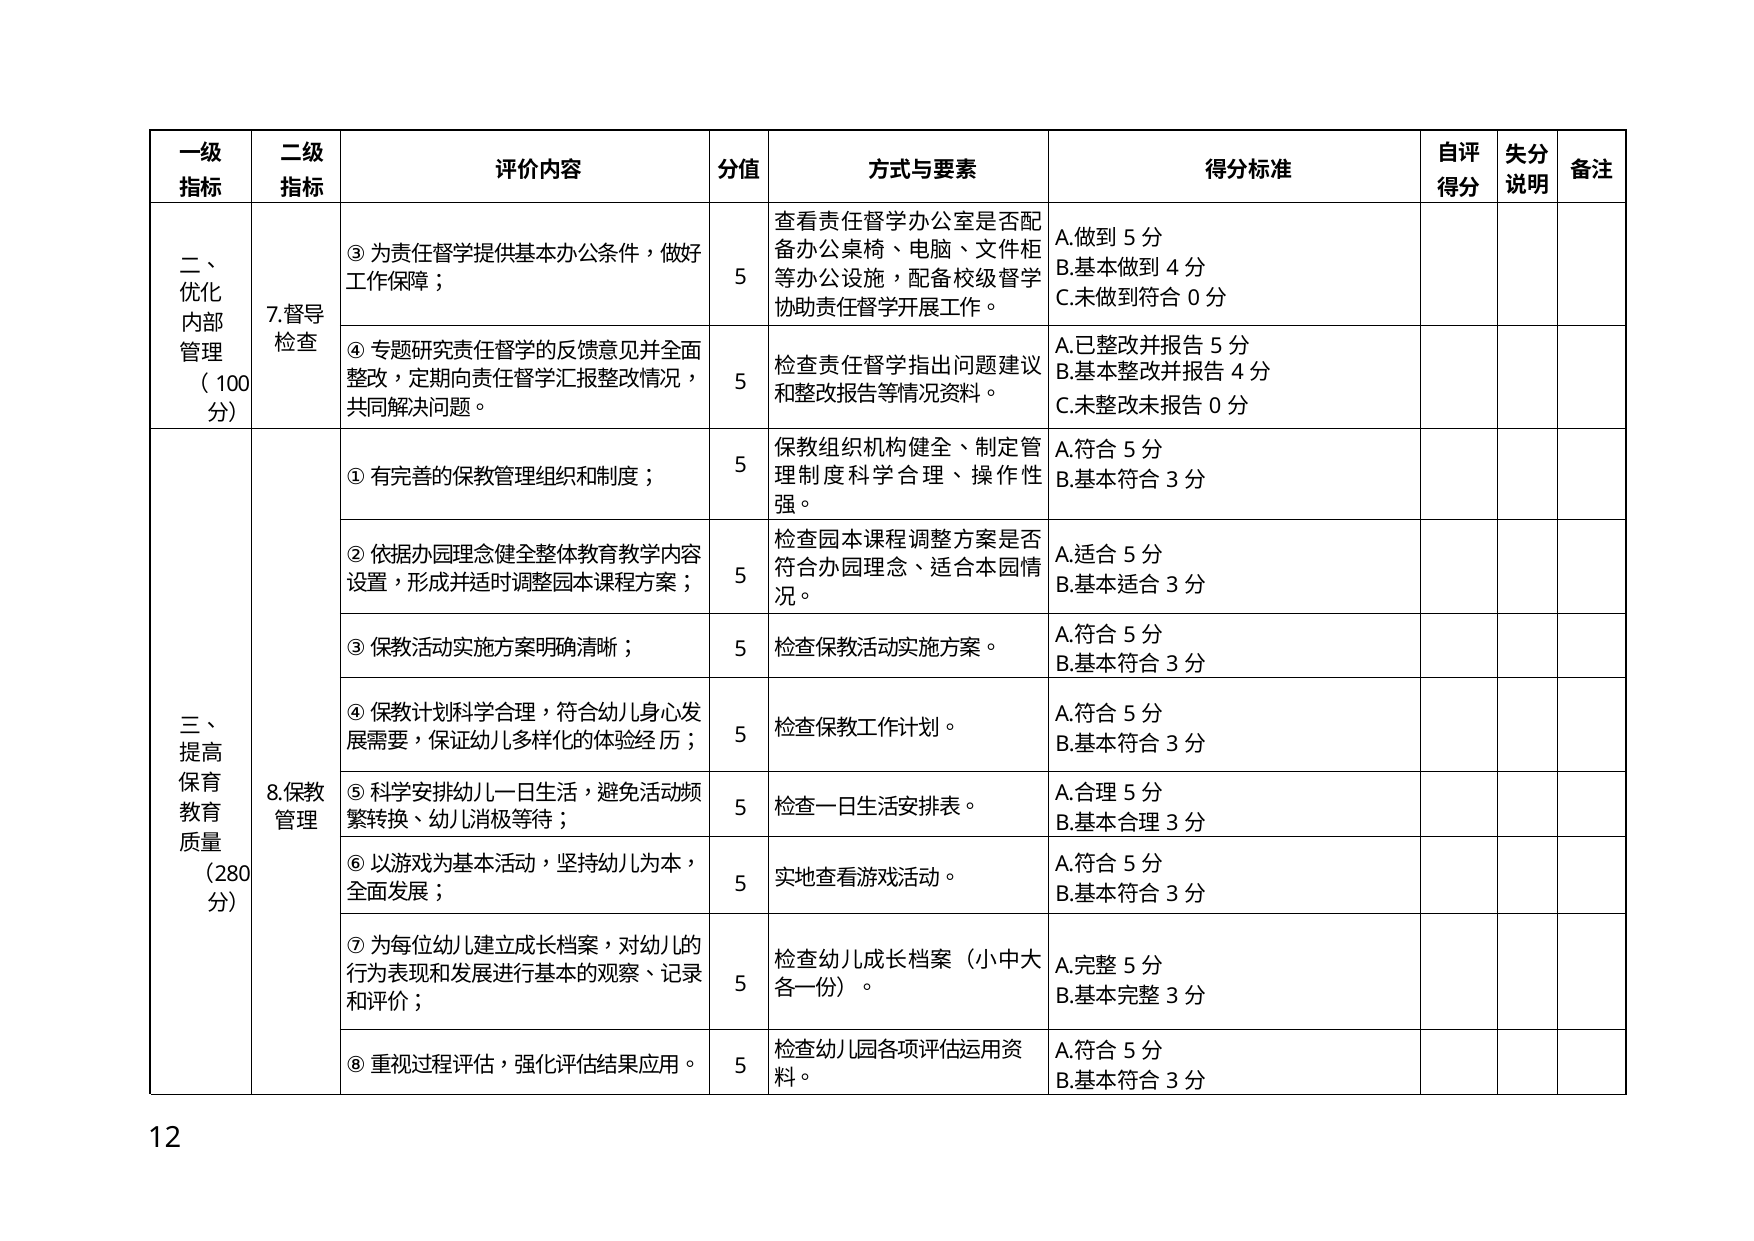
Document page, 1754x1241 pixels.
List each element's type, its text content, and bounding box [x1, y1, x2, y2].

table_cell ⑥以游戏为基本活动，坚持幼儿为本，全面发展； [341, 837, 709, 913]
table_cell 5 [710, 326, 768, 428]
table_header 一级 指标 [151, 131, 251, 202]
table_cell [1558, 203, 1625, 325]
table_cell 检查一日生活安排表。 [769, 772, 1048, 836]
table_cell [1498, 678, 1557, 771]
table_cell [1558, 772, 1625, 836]
table_cell 5 [710, 678, 768, 771]
table_header 得分标准 [1049, 131, 1420, 202]
table_cell ④保教计划科学合理，符合幼儿身心发展需要，保证幼儿多样化的体验经 历； [341, 678, 709, 771]
table_cell [1498, 326, 1557, 428]
table_cell [1558, 678, 1625, 771]
table_cell ⑧重视过程评估，强化评估结果应用。 [341, 1030, 709, 1094]
table_cell [1498, 429, 1557, 518]
table_cell A.符合 5 分 B.基本符合 3 分 [1049, 678, 1420, 771]
table_cell [1421, 772, 1497, 836]
table_cell [1421, 203, 1497, 325]
table_cell 5 [710, 203, 768, 325]
table_cell 5 [710, 614, 768, 677]
table_cell [1498, 837, 1557, 913]
table_cell [1421, 837, 1497, 913]
table_header 备注 [1558, 131, 1625, 202]
table_cell ④专题研究责任督学的反馈意见并全面整改，定期向责任督学汇报整改情况，共同解决问题。 [341, 326, 709, 428]
table_cell 5 [710, 837, 768, 913]
table_cell [1421, 614, 1497, 677]
table_cell 保教组织机构健全、制定管 理制度科学合理、操作性强。 [769, 429, 1048, 518]
table_header 失分 说明 [1498, 131, 1557, 202]
table_cell A.适合 5 分 B.基本适合 3 分 [1049, 520, 1420, 612]
table_cell ⑦为每位幼儿建立成长档案，对幼儿的行为表现和发展进行基本的观察、记录和评价； [341, 914, 709, 1028]
table_cell 检查保教活动实施方案。 [769, 614, 1048, 677]
table_cell [1558, 520, 1625, 612]
table_cell 检查责任督学指出问题建议 和整改报告等情况资料。 [769, 326, 1048, 428]
table_cell 5 [710, 914, 768, 1028]
table_cell [1558, 1030, 1625, 1094]
table_cell A.符合 5 分 B.基本符合 3 分 [1049, 1030, 1420, 1094]
table_header 评价内容 [341, 131, 709, 202]
table_cell 查看责任督学办公室是否配备办公桌椅、电脑、文件柜等办公设施，配备校级督学协助责任督学开展工作。 [769, 203, 1048, 325]
table_cell ③为责任督学提供基本办公条件，做好工作保障； [341, 203, 709, 325]
table_cell 三、 提高 保育 教育 质量 （280 分） [151, 429, 251, 1094]
table_cell A.完整 5 分 B.基本完整 3 分 [1049, 914, 1420, 1028]
table_cell 检查幼儿园各项评估运用资料。 [769, 1030, 1048, 1094]
table_cell A.做到 5 分 B.基本做到 4 分 C.未做到符合 0 分 [1049, 203, 1420, 325]
table_cell 8.保教 管理 [252, 429, 340, 1094]
table_header 自评 得分 [1421, 131, 1497, 202]
table_cell 实地查看游戏活动。 [769, 837, 1048, 913]
table_cell 检查幼儿成长档案（小中大各一份）。 [769, 914, 1048, 1028]
table_cell ①有完善的保教管理组织和制度； [341, 429, 709, 518]
table_cell [1421, 429, 1497, 518]
table_cell [1421, 1030, 1497, 1094]
table_cell ②依据办园理念健全整体教育教学内容设置，形成并适时调整园本课程方案； [341, 520, 709, 612]
table_cell [1498, 203, 1557, 325]
table_cell [1558, 837, 1625, 913]
table_header 方式与要素 [769, 131, 1048, 202]
table_cell [1558, 326, 1625, 428]
table_cell A.符合 5 分 B.基本符合 3 分 [1049, 837, 1420, 913]
table_cell [1498, 614, 1557, 677]
table_cell ③保教活动实施方案明确清晰； [341, 614, 709, 677]
table_cell [1421, 678, 1497, 771]
table_cell [1421, 520, 1497, 612]
table_cell A.合理 5 分 B.基本合理 3 分 [1049, 772, 1420, 836]
table_cell A.已整改并报告 5 分 B.基本整改并报告 4 分 C.未整改未报告 0 分 [1049, 326, 1420, 428]
table_cell A.符合 5 分 B.基本符合 3 分 [1049, 614, 1420, 677]
table_cell [1558, 614, 1625, 677]
table_cell ⑤科学安排幼儿一日生活，避免活动频繁转换、幼儿消极等待； [341, 772, 709, 836]
table_cell 5 [710, 520, 768, 612]
table_cell 7.督导 检查 [252, 203, 340, 428]
table_cell 5 [710, 772, 768, 836]
table_cell [1421, 326, 1497, 428]
table_cell 5 [710, 429, 768, 518]
table_cell 检查园本课程调整方案是否符合办园理念、适合本园情况。 [769, 520, 1048, 612]
table_cell 5 [710, 1030, 768, 1094]
table_header 二级 指标 [252, 131, 340, 202]
table_cell A.符合 5 分 B.基本符合 3 分 [1049, 429, 1420, 518]
table_cell [1558, 429, 1625, 518]
table_cell [1498, 520, 1557, 612]
table_cell [1558, 914, 1625, 1028]
table_cell [1498, 914, 1557, 1028]
table_cell [1421, 914, 1497, 1028]
table_cell 检查保教工作计划。 [769, 678, 1048, 771]
table_cell 二、 优化 内部 管理 （ 100 分） [151, 203, 251, 428]
table_cell [1498, 772, 1557, 836]
table_cell [1498, 1030, 1557, 1094]
table_header 分值 [710, 131, 768, 202]
